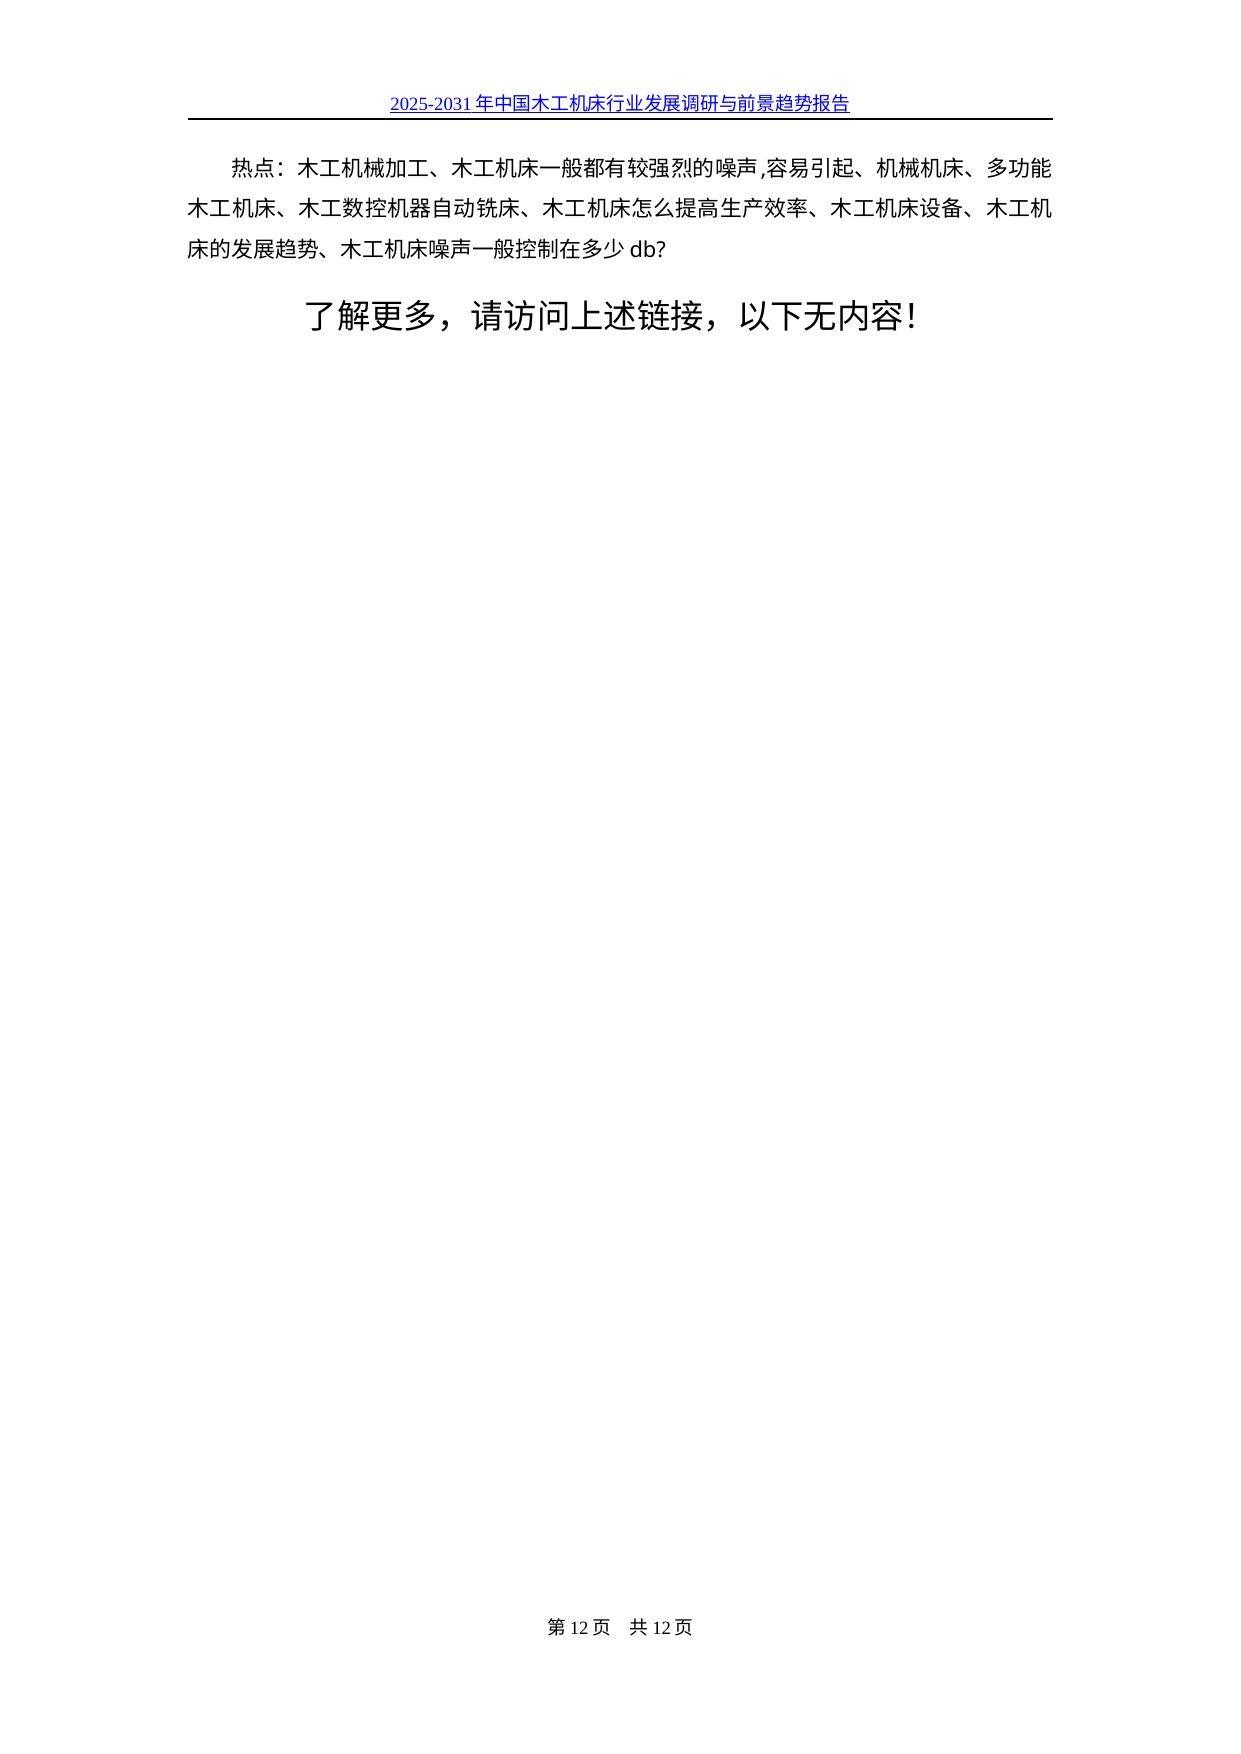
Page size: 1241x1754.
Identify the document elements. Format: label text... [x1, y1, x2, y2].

text 热点：木工机械加工、木工机床一般都有较强烈的噪声,容易引起、机械机床、多功能木工机床、木工数控机器自动铣床、木工机床怎么提高生产效率、木工机床设备、木工机床的发展趋势、木工机床噪声一般控制在多少db? [187, 150, 1053, 264]
title 了解更多，请访问上述链接，以下无内容！ [187, 282, 1053, 347]
